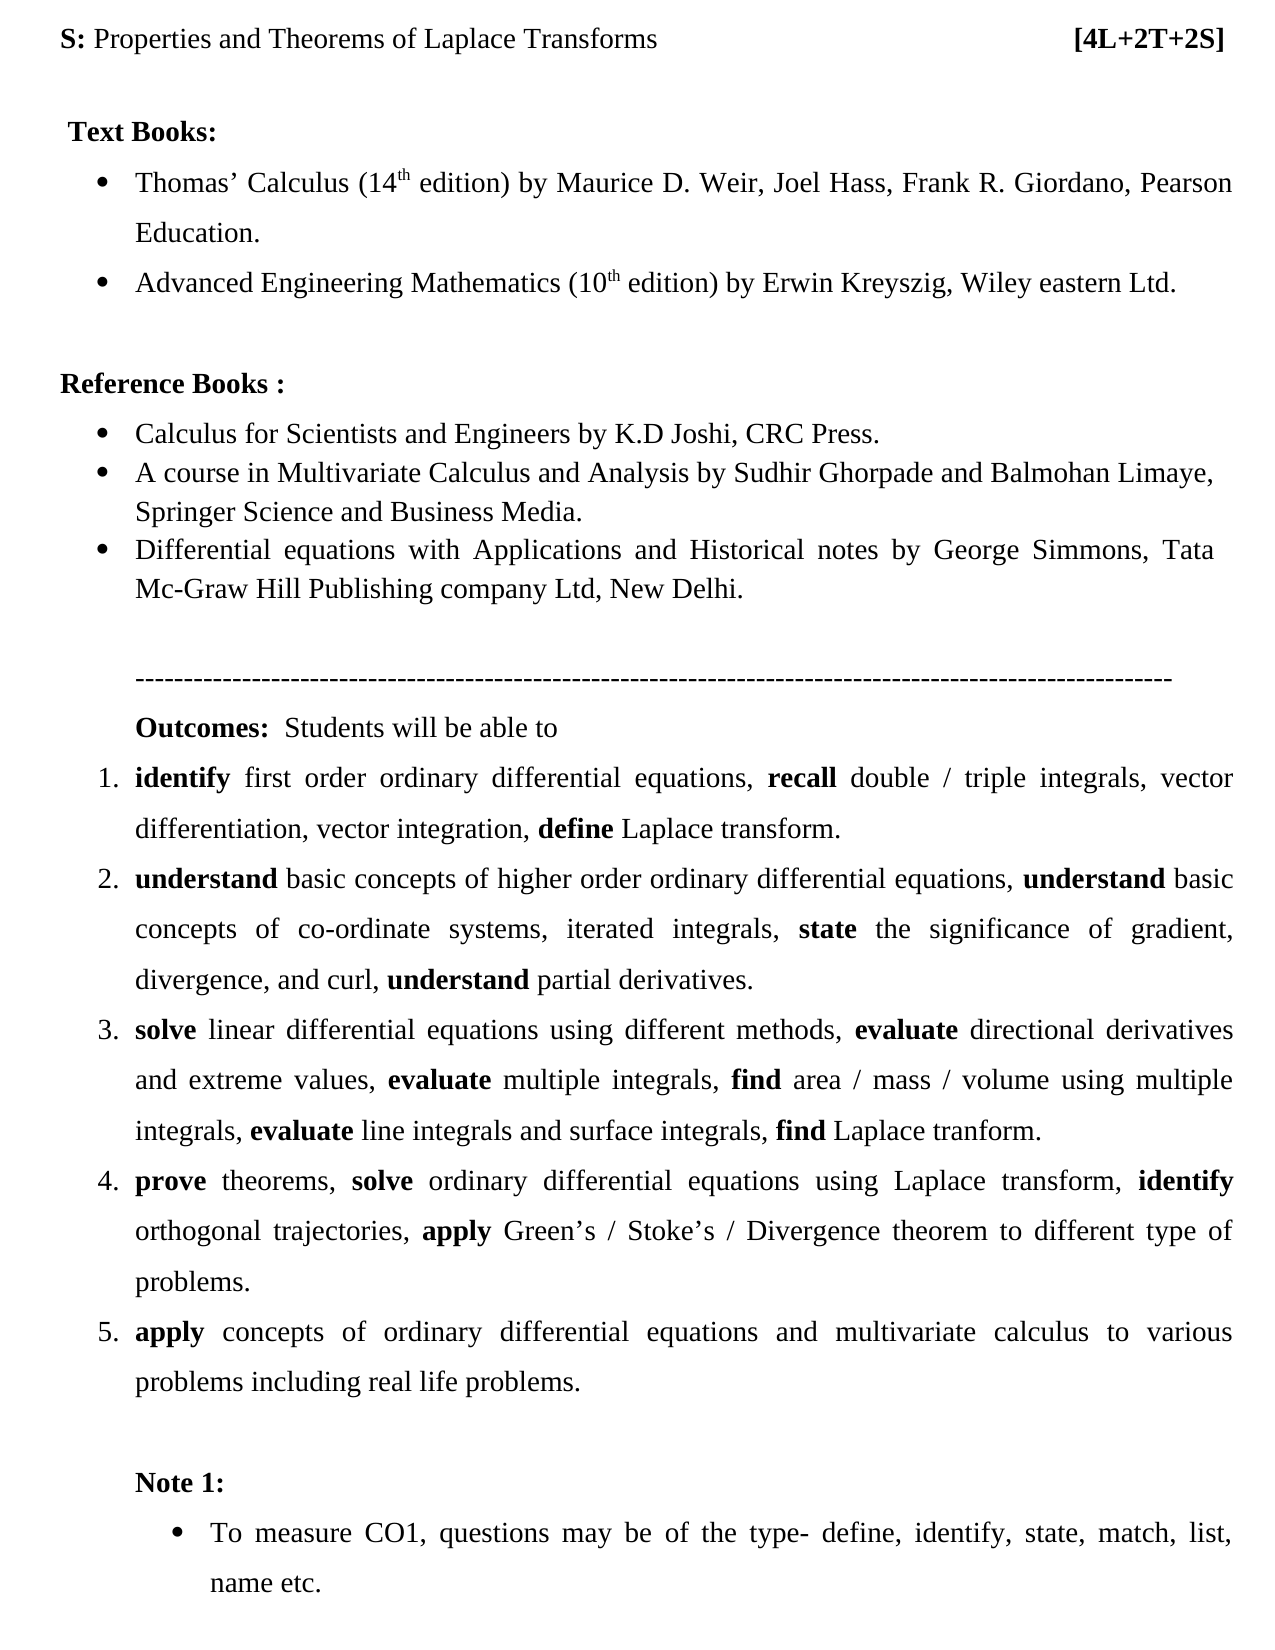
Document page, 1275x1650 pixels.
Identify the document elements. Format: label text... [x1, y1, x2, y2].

list A course in Multivariate Calculus and Analysis by Sudhir Ghorpade and Balmohan Limaye, Springer Science and Business Media. [97, 455, 1215, 527]
text Text Books: [60, 114, 1234, 148]
list Calculus for Scientists and Engineers by K.D Joshi, CRC Press. [97, 417, 1215, 450]
list Advanced Engineering Mathematics (10th edition) by Erwin Kreyszig, Wiley eastern Ltd. [97, 266, 1234, 299]
text S: Properties and Theorems of Laplace Transforms [4L+2T+2S] [60, 21, 1234, 54]
list identify first order ordinary differential equations, recall double / triple integrals, vector differentiation, vector integration, define Laplace transform. [97, 761, 1234, 844]
list Thomas’ Calculus (14th edition) by Maurice D. Weir, Joel Hass, Frank R. Giordano, Pearson Education. [97, 165, 1234, 249]
list Outcomes: Students will be able to [135, 710, 1234, 744]
text Reference Books : [60, 366, 1234, 400]
list prove theorems, solve ordinary differential equations using Laplace transform, identify orthogonal trajectories, apply Green’s / Stoke’s / Divergence theorem to different type of problems. [97, 1163, 1234, 1297]
list solve linear differential equations using different methods, evaluate directional derivatives and extreme values, evaluate multiple integrals, find area / mass / volume using multiple integrals, evaluate line integrals and surface integrals, find Laplace tranform. [97, 1012, 1234, 1146]
list To measure CO1, questions may be of the type- define, identify, state, match, list, name etc. [172, 1515, 1234, 1599]
list Differential equations with Applications and Historical notes by George Simmons, Tata Mc-Graw Hill Publishing company Ltd, New Delhi. [97, 532, 1215, 604]
list apply concepts of ordinary differential equations and multivariate calculus to various problems including real life problems. [97, 1314, 1234, 1398]
list understand basic concepts of higher order ordinary differential equations, understand basic concepts of co-ordinate systems, iterated integrals, state the significance of gradient, divergence, and curl, understand partial derivatives. [97, 861, 1234, 995]
list Note 1: [135, 1465, 1234, 1498]
list ----------------------------------------------------------------------------------------------------------- [135, 660, 1234, 693]
